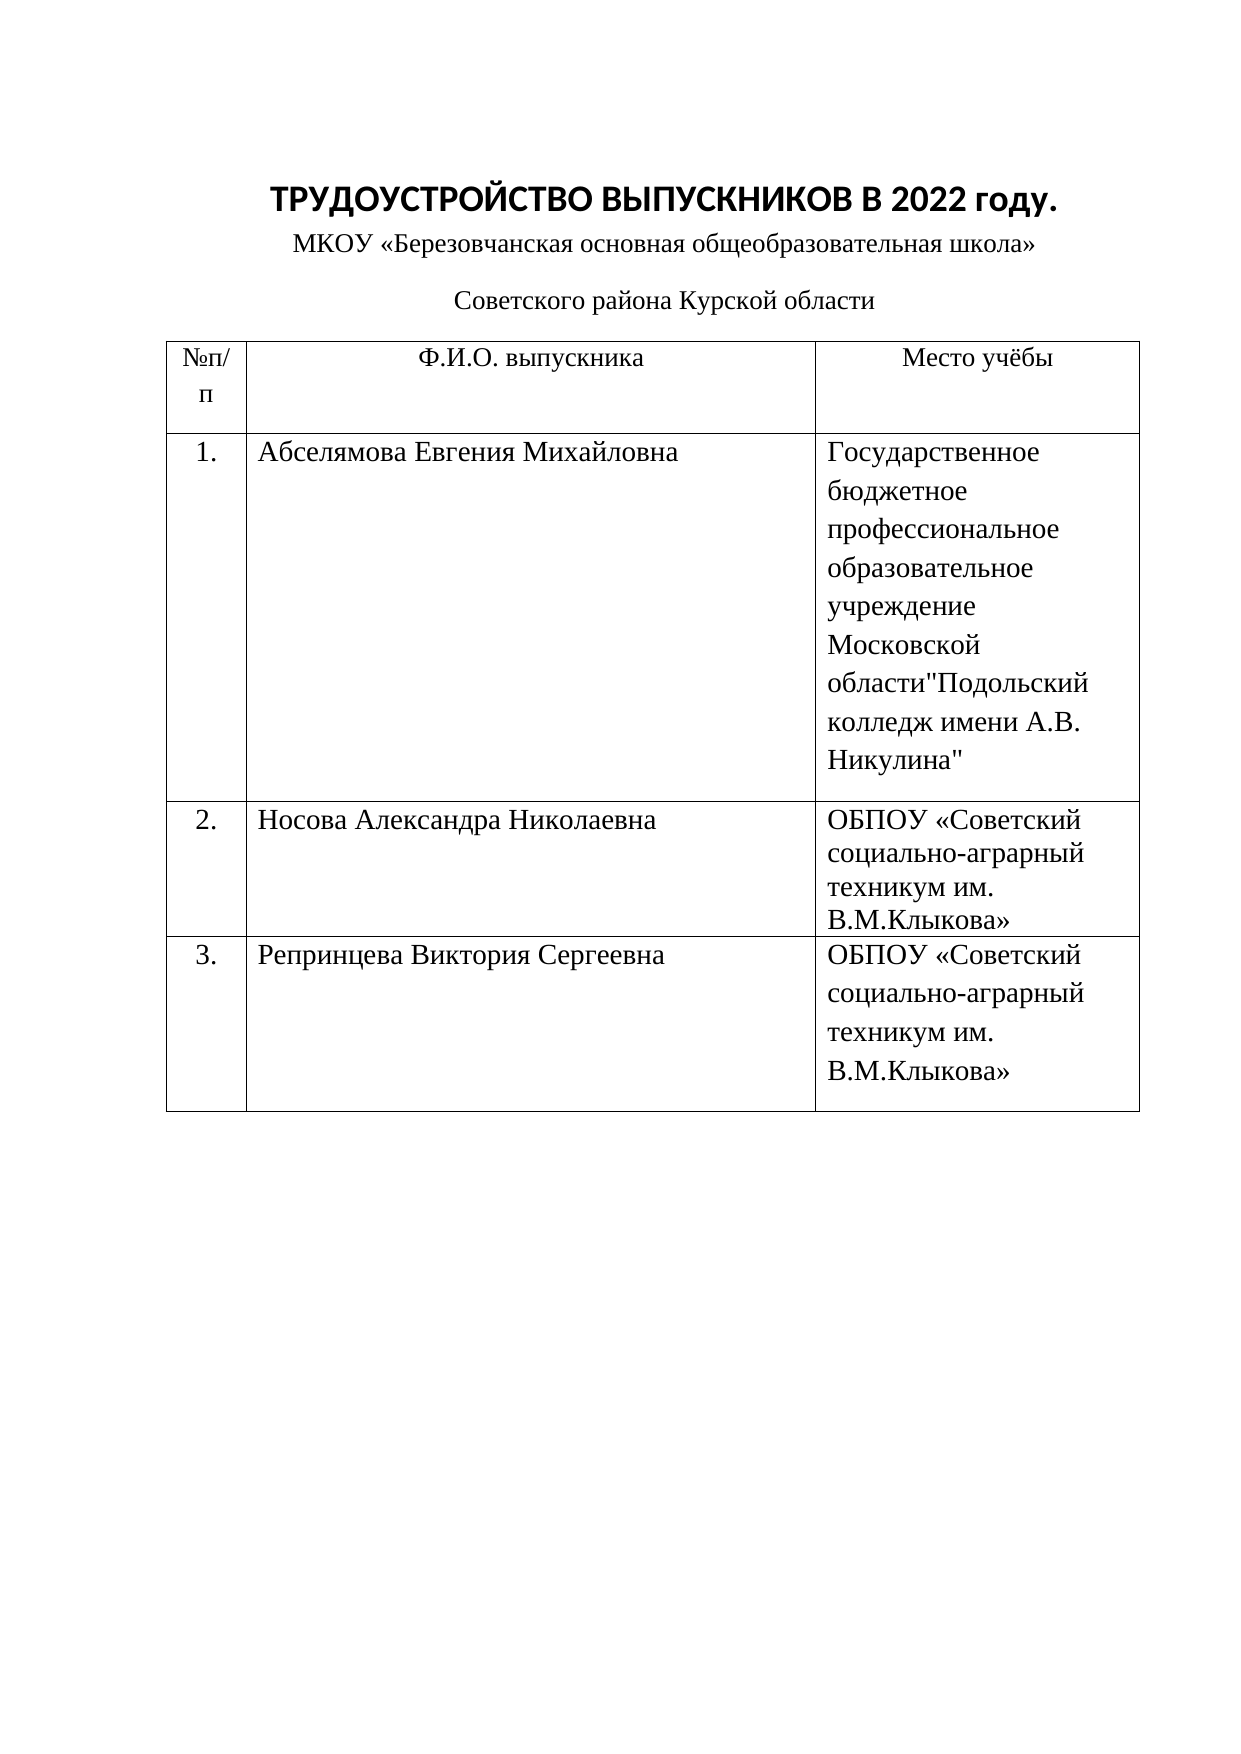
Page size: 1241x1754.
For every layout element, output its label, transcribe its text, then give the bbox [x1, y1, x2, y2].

text Советского района Курской области [177, 284, 1152, 315]
table_cell 3. [167, 937, 246, 1111]
table_cell ОБПОУ «Советский социально-аграрный техникум им. В.М.Клыкова» [816, 802, 1139, 936]
table_header №п/п [167, 342, 246, 433]
text МКОУ «Березовчанская основная общеобразовательная школа» [177, 227, 1152, 258]
table_cell ОБПОУ «Советский социально-аграрный техникум им. В.М.Клыкова» [816, 937, 1139, 1111]
table_cell 1. [167, 434, 246, 801]
table_cell Абселямова Евгения Михайловна [247, 434, 815, 801]
table_header Ф.И.О. выпускника [247, 342, 815, 433]
table_cell Государственное бюджетное профессиональное образовательное учреждение Московской области"Подольский колледж имени А.В. Никулина" [816, 434, 1139, 801]
table_cell Репринцева Виктория Сергеевна [247, 937, 815, 1111]
table_cell Носова Александра Николаевна [247, 802, 815, 936]
text ТРУДОУСТРОЙСТВО ВЫПУСКНИКОВ В 2022 году. [177, 175, 1152, 221]
table_cell 2. [167, 802, 246, 936]
table_header Место учёбы [816, 342, 1139, 433]
